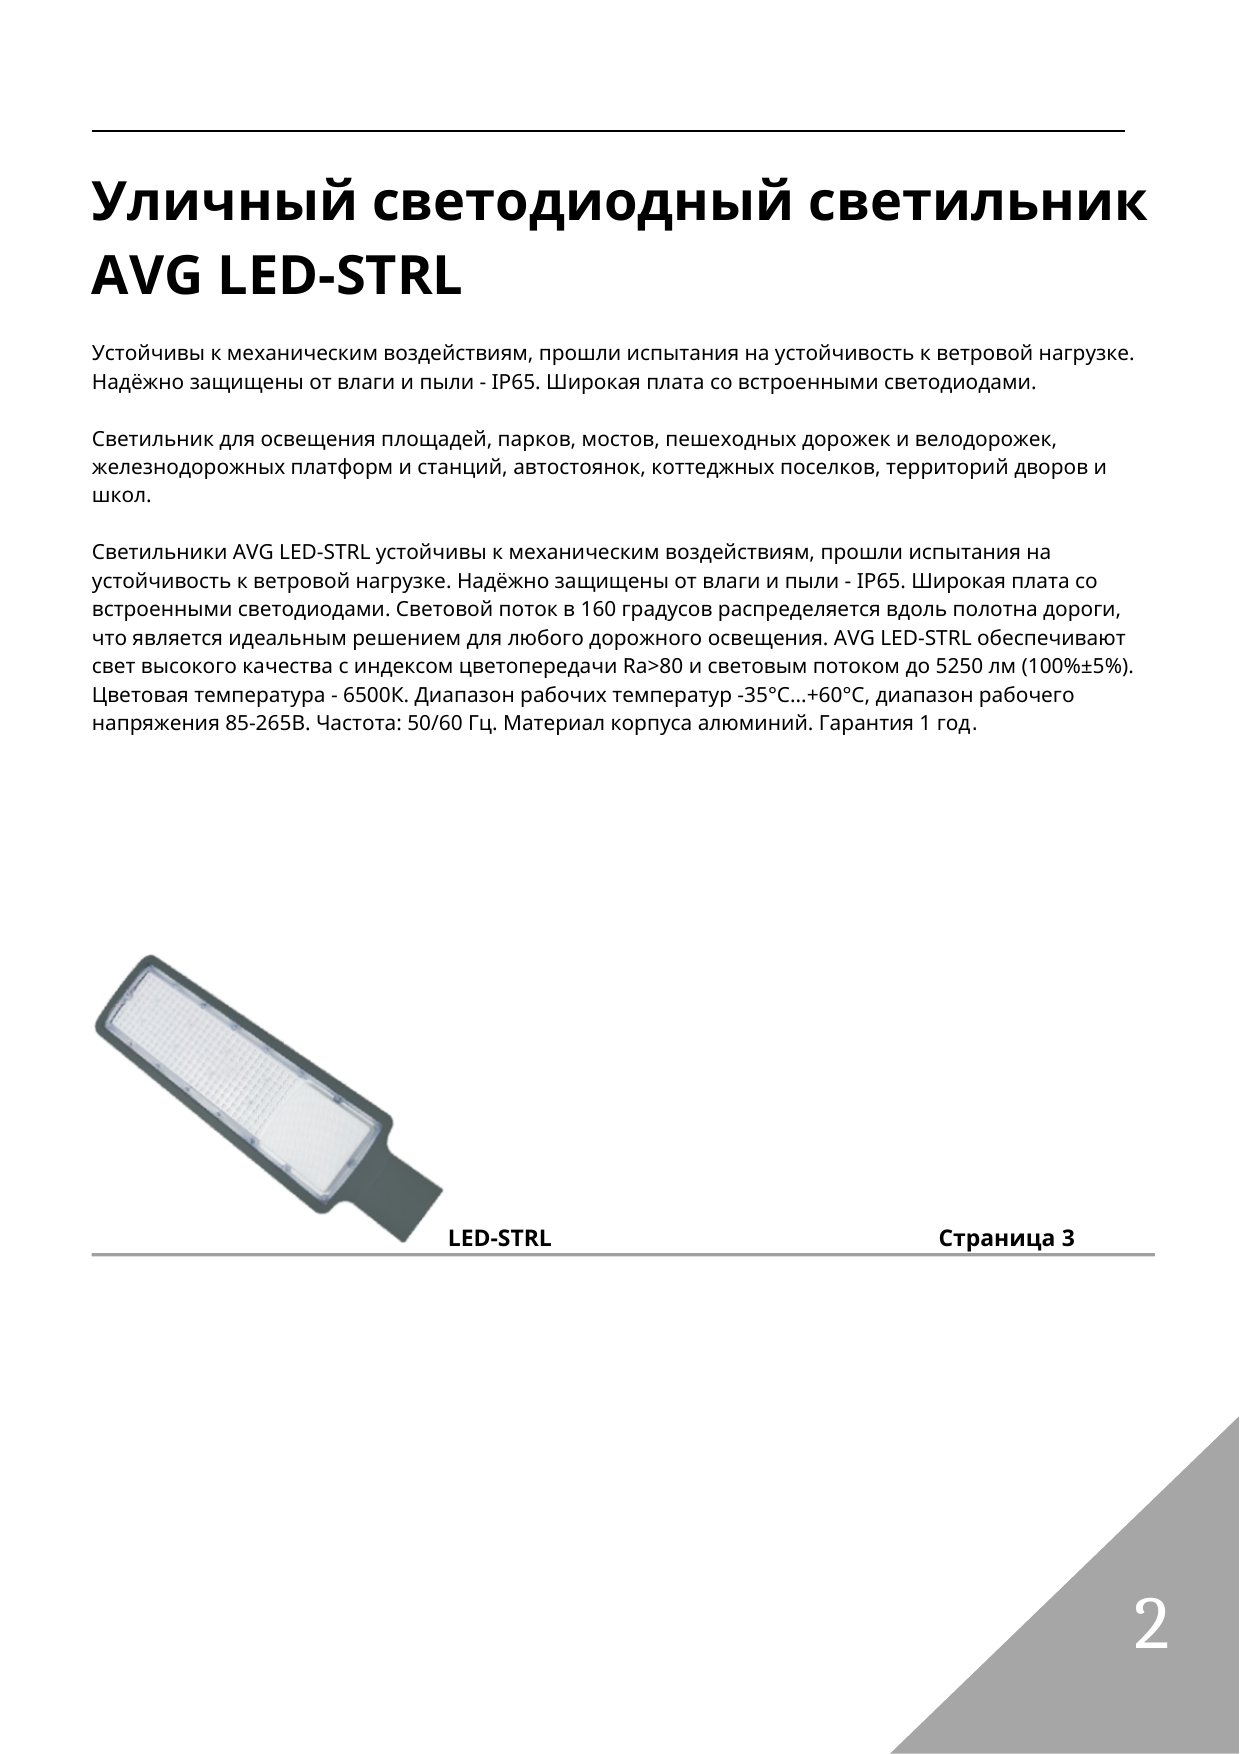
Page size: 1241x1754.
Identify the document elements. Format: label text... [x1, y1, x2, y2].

text Светильники AVG LED-STRL устойчивы к механическим воздействиям, прошли испытания на устойчивость к ветровой нагрузке. Надёжно защищены от влаги и пыли - IP65. Широкая плата со встроенными светодиодами. Световой поток в 160 градусов распределяется вдоль полотна дороги, что является идеальным решением для любого дорожного освещения. AVG LED-STRL обеспечивают свет высокого качества с индексом цветопередачи Ra>80 и световым потоком до 5250 лм (100%±5%). Цветовая температура - 6500К. Диапазон рабочих температур -35°С...+60°С, диапазон рабочего напряжения 85-265В. Частота: 50/60 Гц. Материал корпуса алюминий. Гарантия 1 год․ [92, 537, 1155, 737]
text Светильник для освещения площадей, парков, мостов, пешеходных дорожек и велодорожек, железнодорожных платформ и станций, автостоянок, коттеджных поселков, территорий дворов и школ. [92, 424, 1155, 509]
text Устойчивы к механическим воздействиям, прошли испытания на устойчивость к ветровой нагрузке. Надёжно защищены от влаги и пыли - IP65. Широкая плата со встроенными светодиодами. [92, 338, 1155, 395]
picture [91, 951, 448, 1247]
text Уличный светодиодный светильник AVG LED-STRL [92, 162, 1155, 310]
